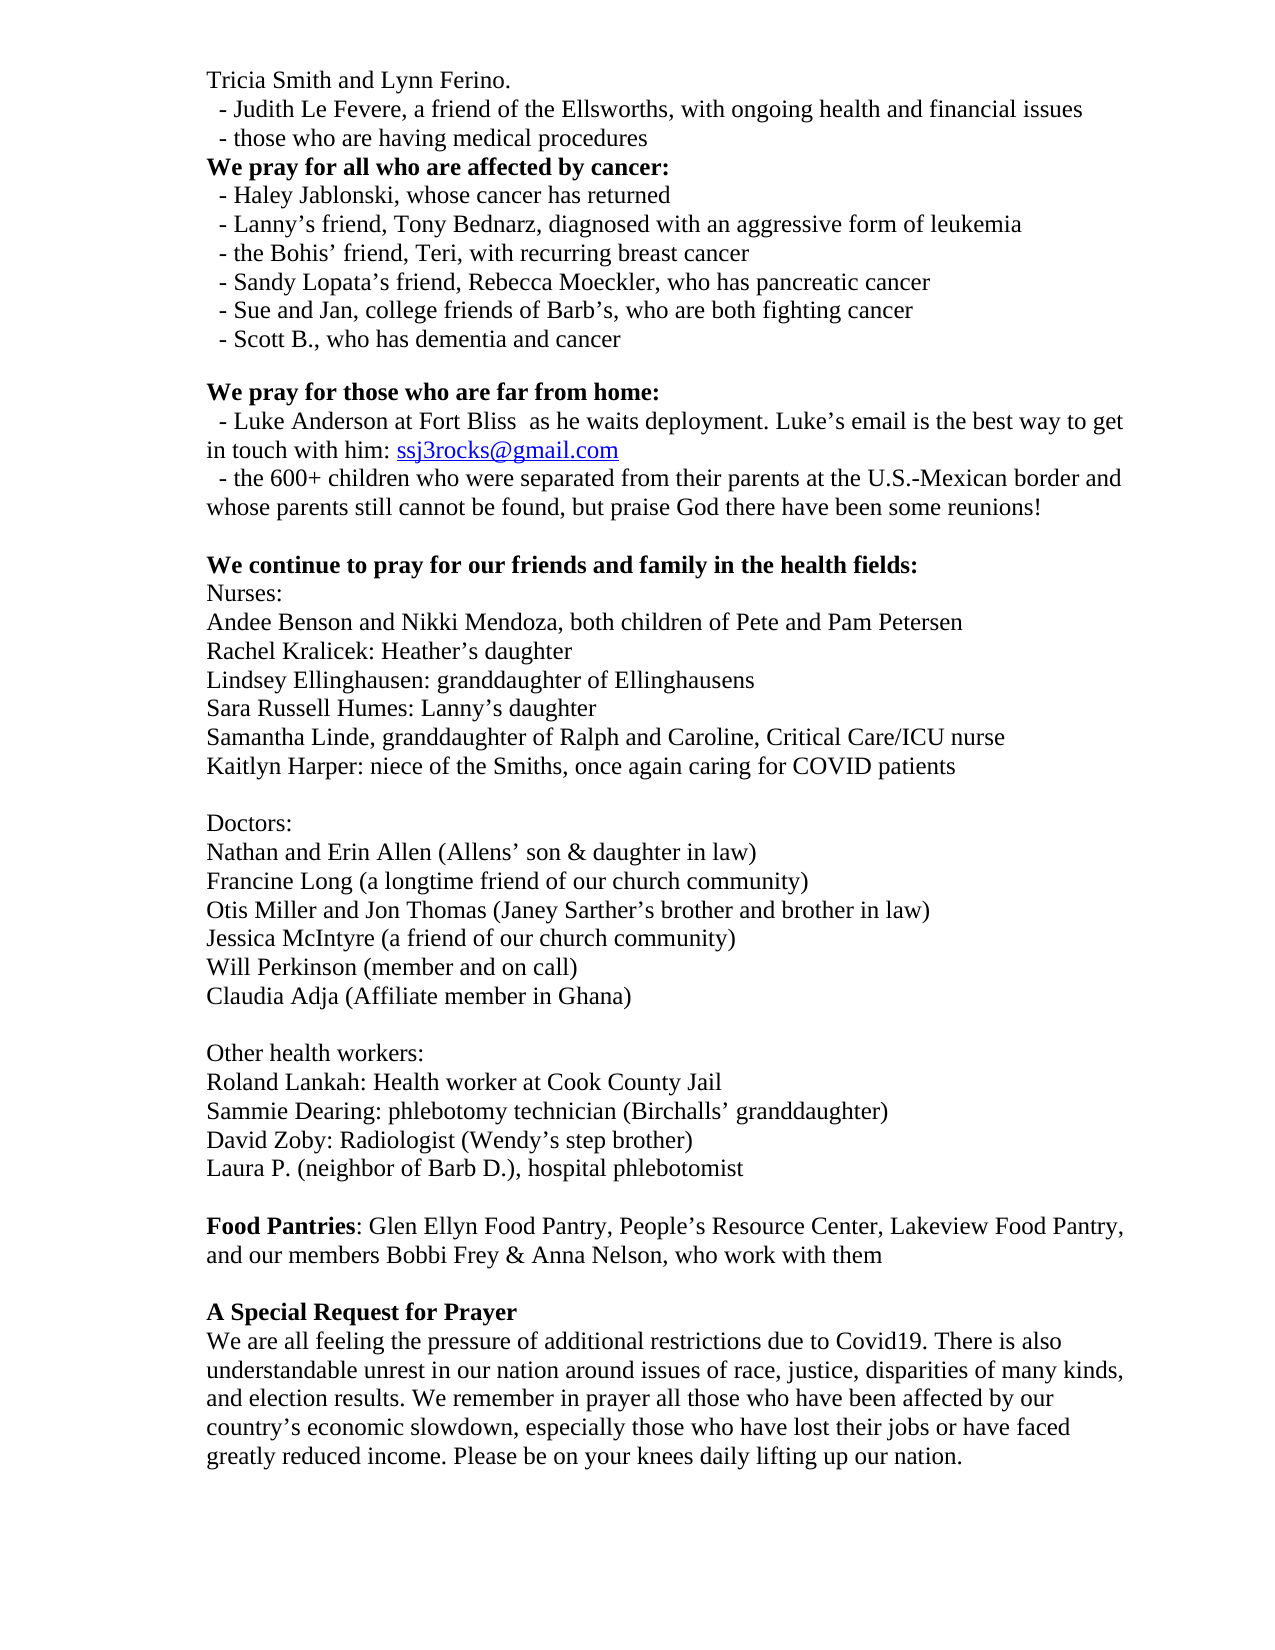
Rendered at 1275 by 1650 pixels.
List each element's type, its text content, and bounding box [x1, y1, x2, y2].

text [206, 66, 1125, 377]
text We pray for those who are far from home: - Luke Anderson at Fort Bliss as he waits deployment. Luke’s email is the best way to get in touch with him: ssj3rocks@gmail.com - the 600+ children who were separated from their parents at the U.S.-Mexican border and whose parents still cannot be found, but praise God there have been some reunions! We continue to pray for our friends and family in the health fields: Nurses: Andee Benson and Nikki Mendoza, both children of Pete and Pam Petersen Rachel Kralicek: Heather’s daughter Lindsey Ellinghausen: granddaughter of Ellinghausens Sara Russell Humes: Lanny’s daughter Samantha Linde, granddaughter of Ralph and Caroline, Critical Care/ICU nurse Kaitlyn Harper: niece of the Smiths, once again caring for COVID patients Doctors: Nathan and Erin Allen (Allens’ son & daughter in law) Francine Long (a longtime friend of our church community) Otis Miller and Jon Thomas (Janey Sarther’s brother and brother in law) Jessica McIntyre (a friend of our church community) Will Perkinson (member and on call) Claudia Adja (Affiliate member in Ghana) Other health workers: Roland Lankah: Health worker at Cook County Jail Sammie Dearing: phlebotomy technician (Birchalls’ granddaughter) David Zoby: Radiologist (Wendy’s step brother) Laura P. (neighbor of Barb D.), hospital phlebotomist Food Pantries: Glen Ellyn Food Pantry, People’s Resource Center, Lakeview Food Pantry, and our members Bobbi Frey & Anna Nelson, who work with them A Special Request for Prayer We are all feeling the pressure of additional restrictions due to Covid19. There is also understandable unrest in our nation around issues of race, justice, disparities of many kinds, and election results. We remember in prayer all those who have been affected by our country’s economic slowdown, especially those who have lost their jobs or have faced greatly reduced income. Please be on your knees daily lifting up our nation. [206, 377, 1125, 1551]
